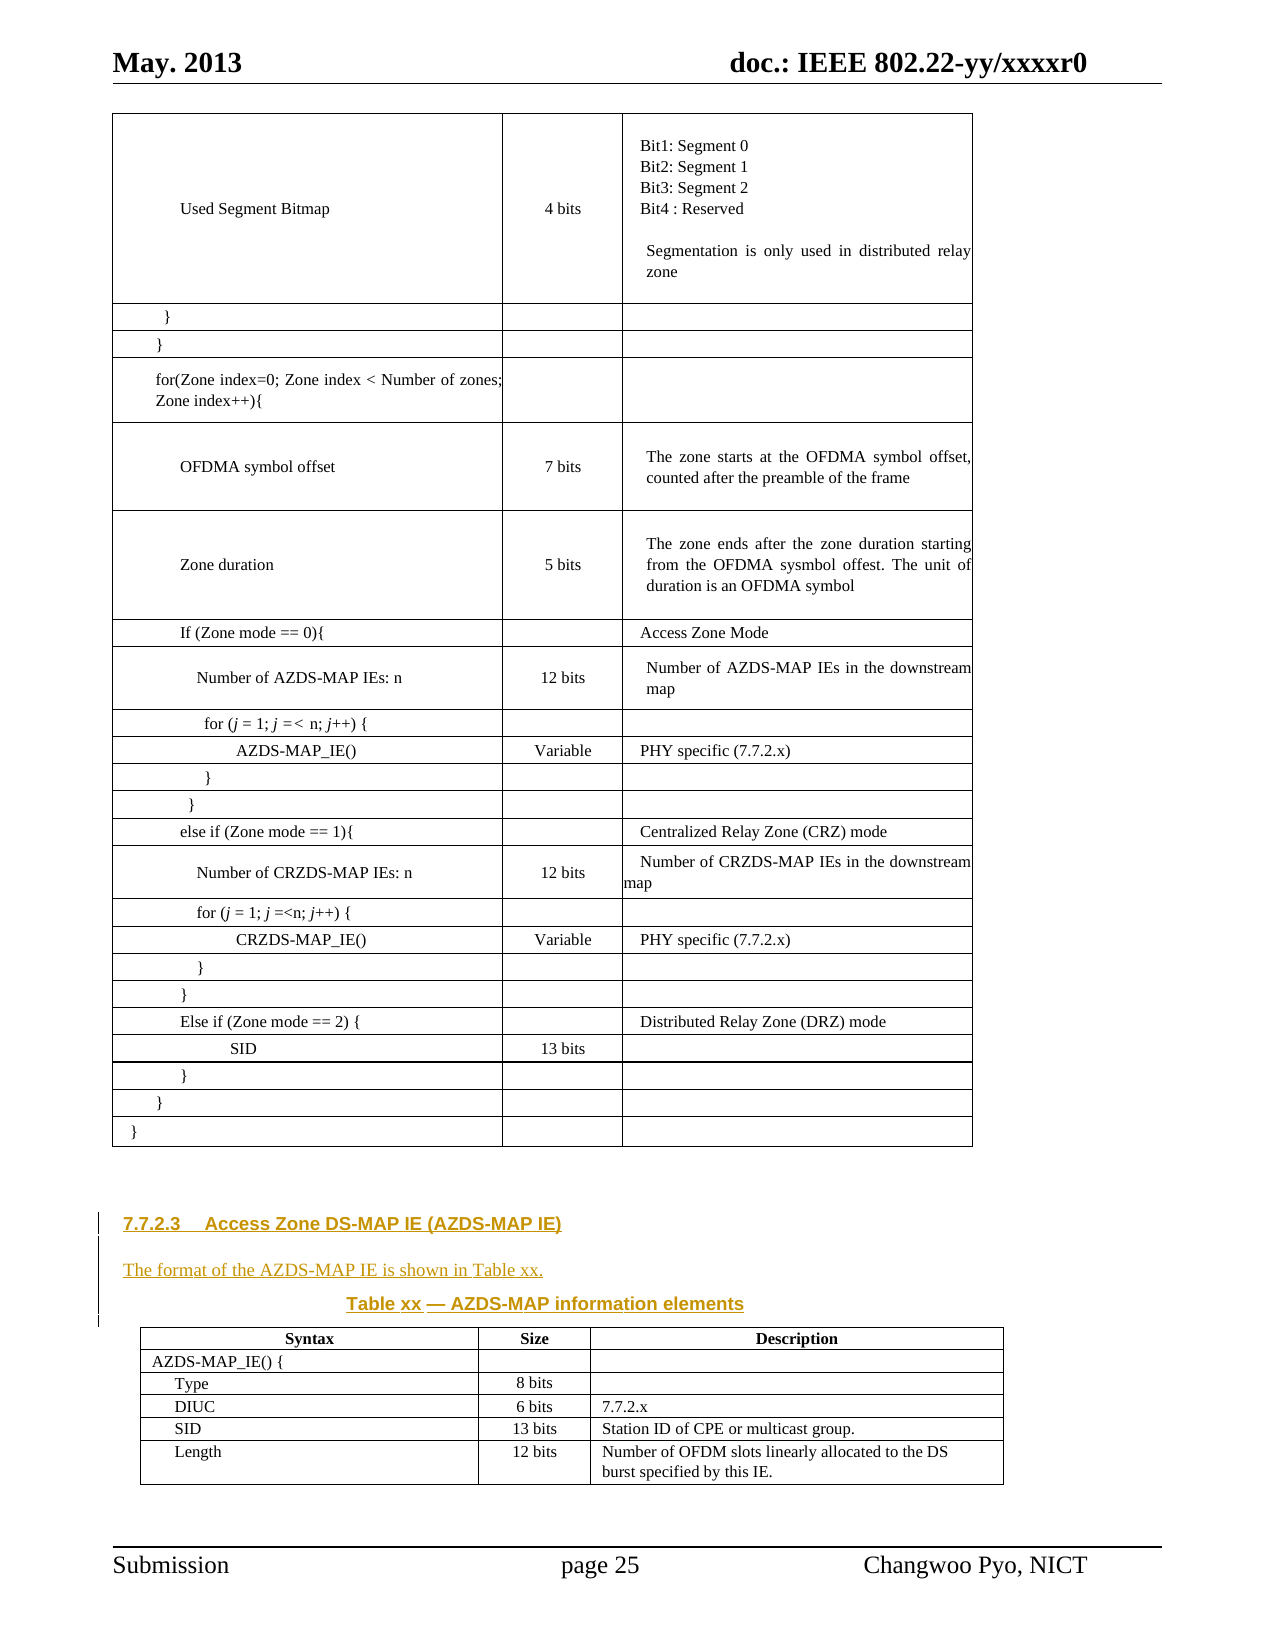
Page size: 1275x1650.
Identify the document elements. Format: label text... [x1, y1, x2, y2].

table_cell [623, 358, 972, 422]
table_cell [503, 981, 622, 1007]
table_cell Station ID of CPE or multicast group. [591, 1418, 1003, 1439]
table_cell [623, 899, 972, 926]
table_cell [503, 819, 622, 844]
table_cell [503, 764, 622, 790]
table_cell [503, 791, 622, 817]
table_cell [591, 1350, 1003, 1372]
table_cell CRZDS-MAP_IE() [113, 927, 502, 953]
table_cell SID [141, 1418, 478, 1439]
table_cell 8 bits [479, 1373, 590, 1394]
table_cell Type [141, 1373, 478, 1394]
table_cell [503, 954, 622, 980]
table_cell [591, 1373, 1003, 1394]
table_cell Variable [503, 927, 622, 953]
table_cell [503, 358, 622, 422]
table_cell [623, 1117, 972, 1146]
table_cell Number of CRZDS-MAP IEs: n [113, 846, 502, 898]
table_cell Bit1: Segment 0 Bit2: Segment 1 Bit3: Segment 2 Bit4 : Reserved Segmentation is only used in distributed relay zone [623, 114, 972, 303]
table_cell If (Zone mode == 0){ [113, 620, 502, 646]
table_cell 4 bits [503, 114, 622, 303]
table_cell [503, 1090, 622, 1116]
table_cell [623, 764, 972, 790]
table_cell Number of AZDS-MAP IEs in the downstream map [623, 647, 972, 709]
table_cell 6 bits [479, 1395, 590, 1417]
table_cell 12 bits [503, 846, 622, 898]
table_cell 12 bits [479, 1441, 590, 1484]
table_cell Number of AZDS-MAP IEs: n [113, 647, 502, 709]
table_cell } [113, 331, 502, 357]
table_cell PHY specific (7.7.2.x) [623, 737, 972, 763]
table_cell Centralized Relay Zone (CRZ) mode [623, 819, 972, 844]
table_cell Used Segment Bitmap [113, 114, 502, 303]
table_cell [503, 620, 622, 646]
table_cell [503, 899, 622, 926]
table_cell else if (Zone mode == 1){ [113, 819, 502, 844]
table_cell Variable [503, 737, 622, 763]
table_cell for (j = 1; j =<n; j++) { [113, 899, 502, 926]
table_cell [479, 1350, 590, 1372]
table_cell [503, 304, 622, 330]
table_cell } [113, 1063, 502, 1089]
table_cell Number of CRZDS-MAP IEs in the downstream map [623, 846, 972, 898]
table_cell [503, 1063, 622, 1089]
table_header Syntax [141, 1328, 478, 1349]
table_cell [623, 710, 972, 736]
table_cell [503, 1117, 622, 1146]
table_cell for(Zone index=0; Zone index < Number of zones; Zone index++){ [113, 358, 502, 422]
table_cell OFDMA symbol offset [113, 423, 502, 510]
table_cell for (j = 1; j =< n; j++) { [113, 710, 502, 736]
table_cell 5 bits [503, 511, 622, 618]
table_header Description [591, 1328, 1003, 1349]
table_cell } [113, 764, 502, 790]
table_cell } [113, 981, 502, 1007]
table_cell The zone ends after the zone duration starting from the OFDMA sysmbol offest. The unit of duration is an OFDMA symbol [623, 511, 972, 618]
table_cell [503, 1008, 622, 1034]
table_cell 13 bits [479, 1418, 590, 1439]
table_cell Length [141, 1441, 478, 1484]
table_cell Zone duration [113, 511, 502, 618]
table_cell AZDS-MAP_IE() { [141, 1350, 478, 1372]
table_cell [623, 1063, 972, 1089]
table_cell The zone starts at the OFDMA symbol offset, counted after the preamble of the frame [623, 423, 972, 510]
table_cell Access Zone Mode [623, 620, 972, 646]
table_cell Number of OFDM slots linearly allocated to the DS burst specified by this IE. [591, 1441, 1003, 1484]
table_cell [503, 710, 622, 736]
table_cell [623, 1090, 972, 1116]
table_cell [503, 331, 622, 357]
table_cell [623, 981, 972, 1007]
table_cell [623, 1035, 972, 1061]
table_cell DIUC [141, 1395, 478, 1417]
table_cell Else if (Zone mode == 2) { [113, 1008, 502, 1034]
table_cell } [113, 1117, 502, 1146]
table_cell } [113, 791, 502, 817]
table_cell } [113, 304, 502, 330]
table_cell 13 bits [503, 1035, 622, 1061]
table_cell } [113, 1090, 502, 1116]
table_cell AZDS-MAP_IE() [113, 737, 502, 763]
table_cell } [113, 954, 502, 980]
table_cell SID [113, 1035, 502, 1061]
table_cell Distributed Relay Zone (DRZ) mode [623, 1008, 972, 1034]
table_cell [623, 331, 972, 357]
table_header Size [479, 1328, 590, 1349]
table_cell [623, 791, 972, 817]
table_cell 7.7.2.x [591, 1395, 1003, 1417]
table_cell [623, 304, 972, 330]
table_cell PHY specific (7.7.2.x) [623, 927, 972, 953]
table_cell 7 bits [503, 423, 622, 510]
table_cell 12 bits [503, 647, 622, 709]
table_cell [623, 954, 972, 980]
